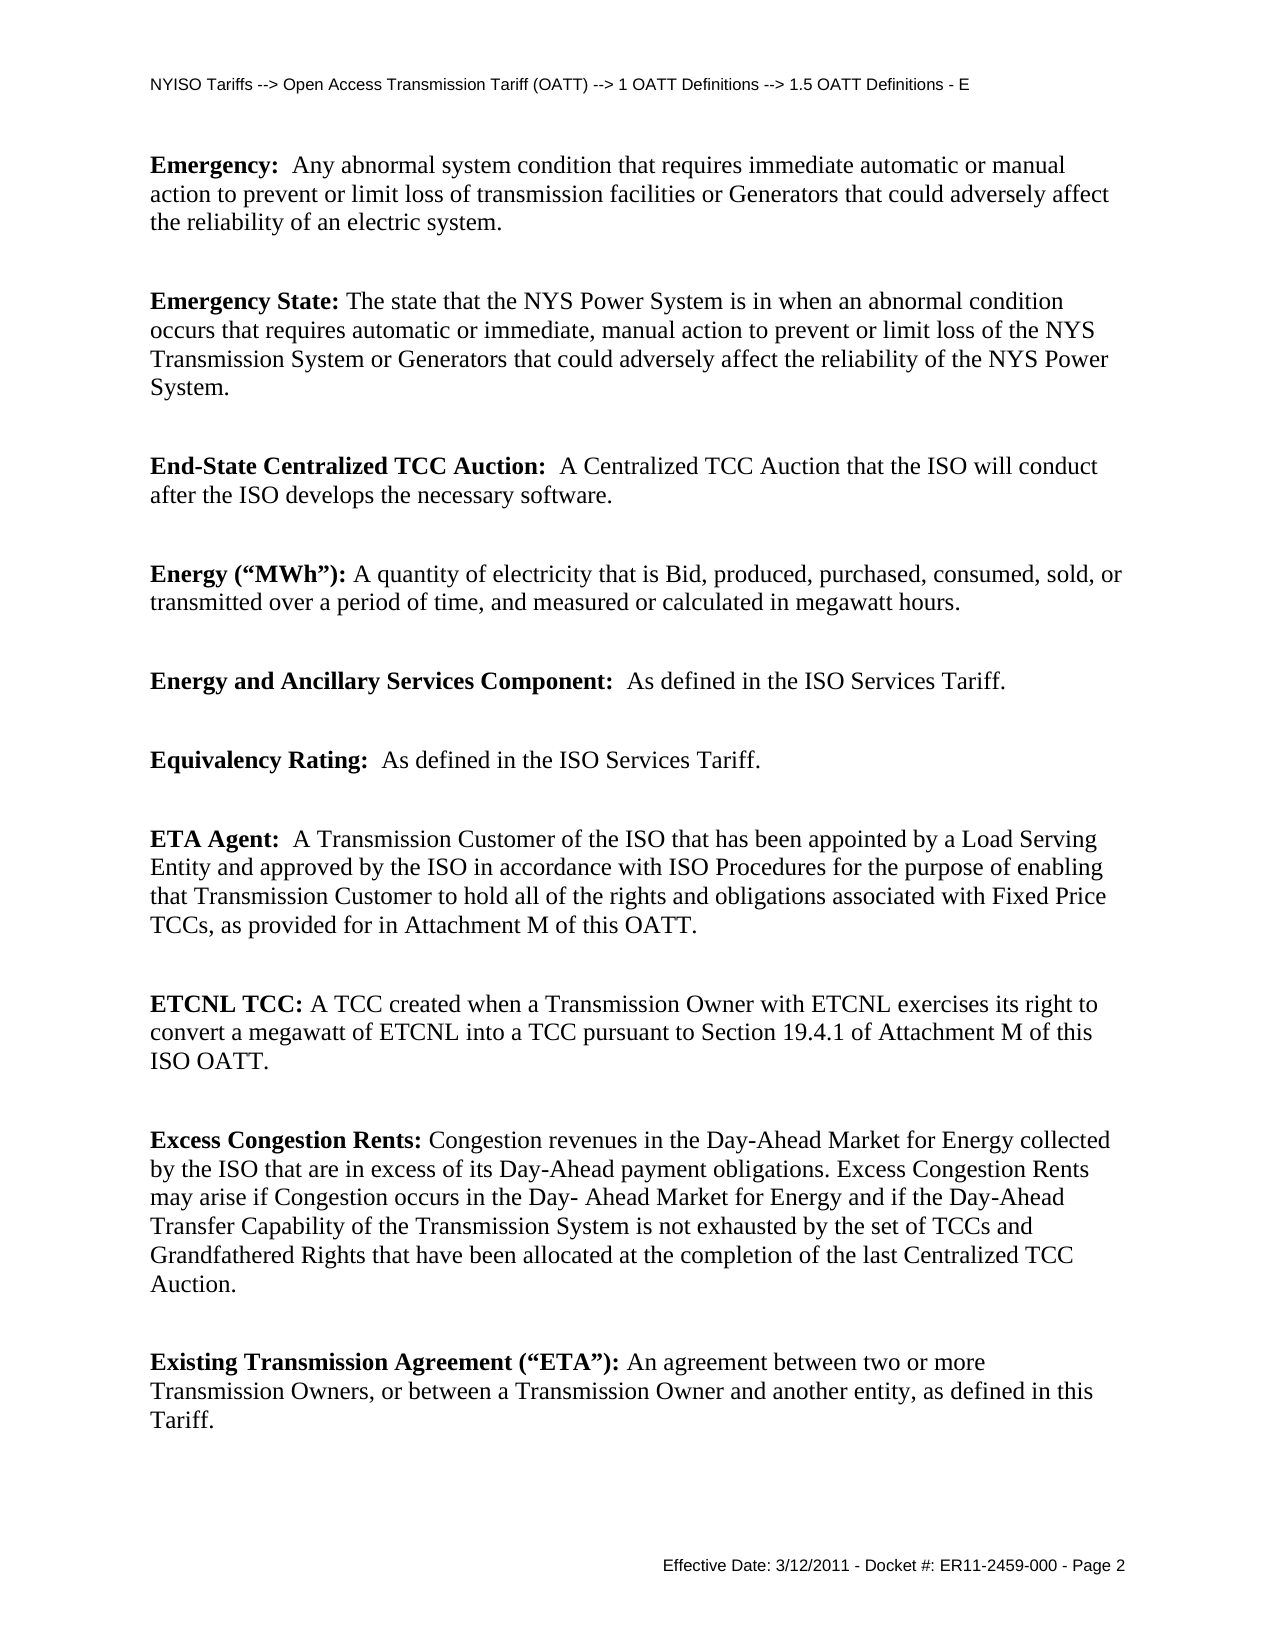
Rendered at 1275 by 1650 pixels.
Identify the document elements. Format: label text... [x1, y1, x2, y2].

text Energy and Ancillary Services Component: As defined in the ISO Services Tariff. [150, 666, 1125, 695]
text Emergency: Any abnormal system condition that requires immediate automatic or manual action to prevent or limit loss of transmission facilities or Generators that could adversely affect the reliability of an electric system. [150, 150, 1125, 236]
text ETCNL TCC: A TCC created when a Transmission Owner with ETCNL exercises its right to convert a megawatt of ETCNL into a TCC pursuant to Section 19.4.1 of Attachment M of this ISO OATT. [150, 989, 1125, 1075]
text Emergency State: The state that the NYS Power System is in when an abnormal condition occurs that requires automatic or immediate, manual action to prevent or limit loss of the NYS Transmission System or Generators that could adversely affect the reliability of the NYS Power System. [150, 286, 1125, 401]
text End-State Centralized TCC Auction: A Centralized TCC Auction that the ISO will conduct after the ISO develops the necessary software. [150, 451, 1125, 509]
text ETA Agent: A Transmission Customer of the ISO that has been appointed by a Load Serving Entity and approved by the ISO in accordance with ISO Procedures for the purpose of enabling that Transmission Customer to hold all of the rights and obligations associated with Fixed Price TCCs, as provided for in Attachment M of this OATT. [150, 824, 1125, 939]
text Energy (“MWh”): A quantity of electricity that is Bid, produced, purchased, consumed, sold, or transmitted over a period of time, and measured or calculated in megawatt hours. [150, 559, 1125, 616]
text Existing Transmission Agreement (“ETA”): An agreement between two or more Transmission Owners, or between a Transmission Owner and another entity, as defined in this Tariff. [150, 1347, 1125, 1434]
text Equivalency Rating: As defined in the ISO Services Tariff. [150, 745, 1125, 774]
text Excess Congestion Rents: Congestion revenues in the Day-Ahead Market for Energy collected by the ISO that are in excess of its Day-Ahead payment obligations. Excess Congestion Rents may arise if Congestion occurs in the Day- Ahead Market for Energy and if the Day-Ahead Transfer Capability of the Transmission System is not exhausted by the set of TCCs and Grandfathered Rights that have been allocated at the completion of the last Centralized TCC Auction. [150, 1125, 1125, 1297]
